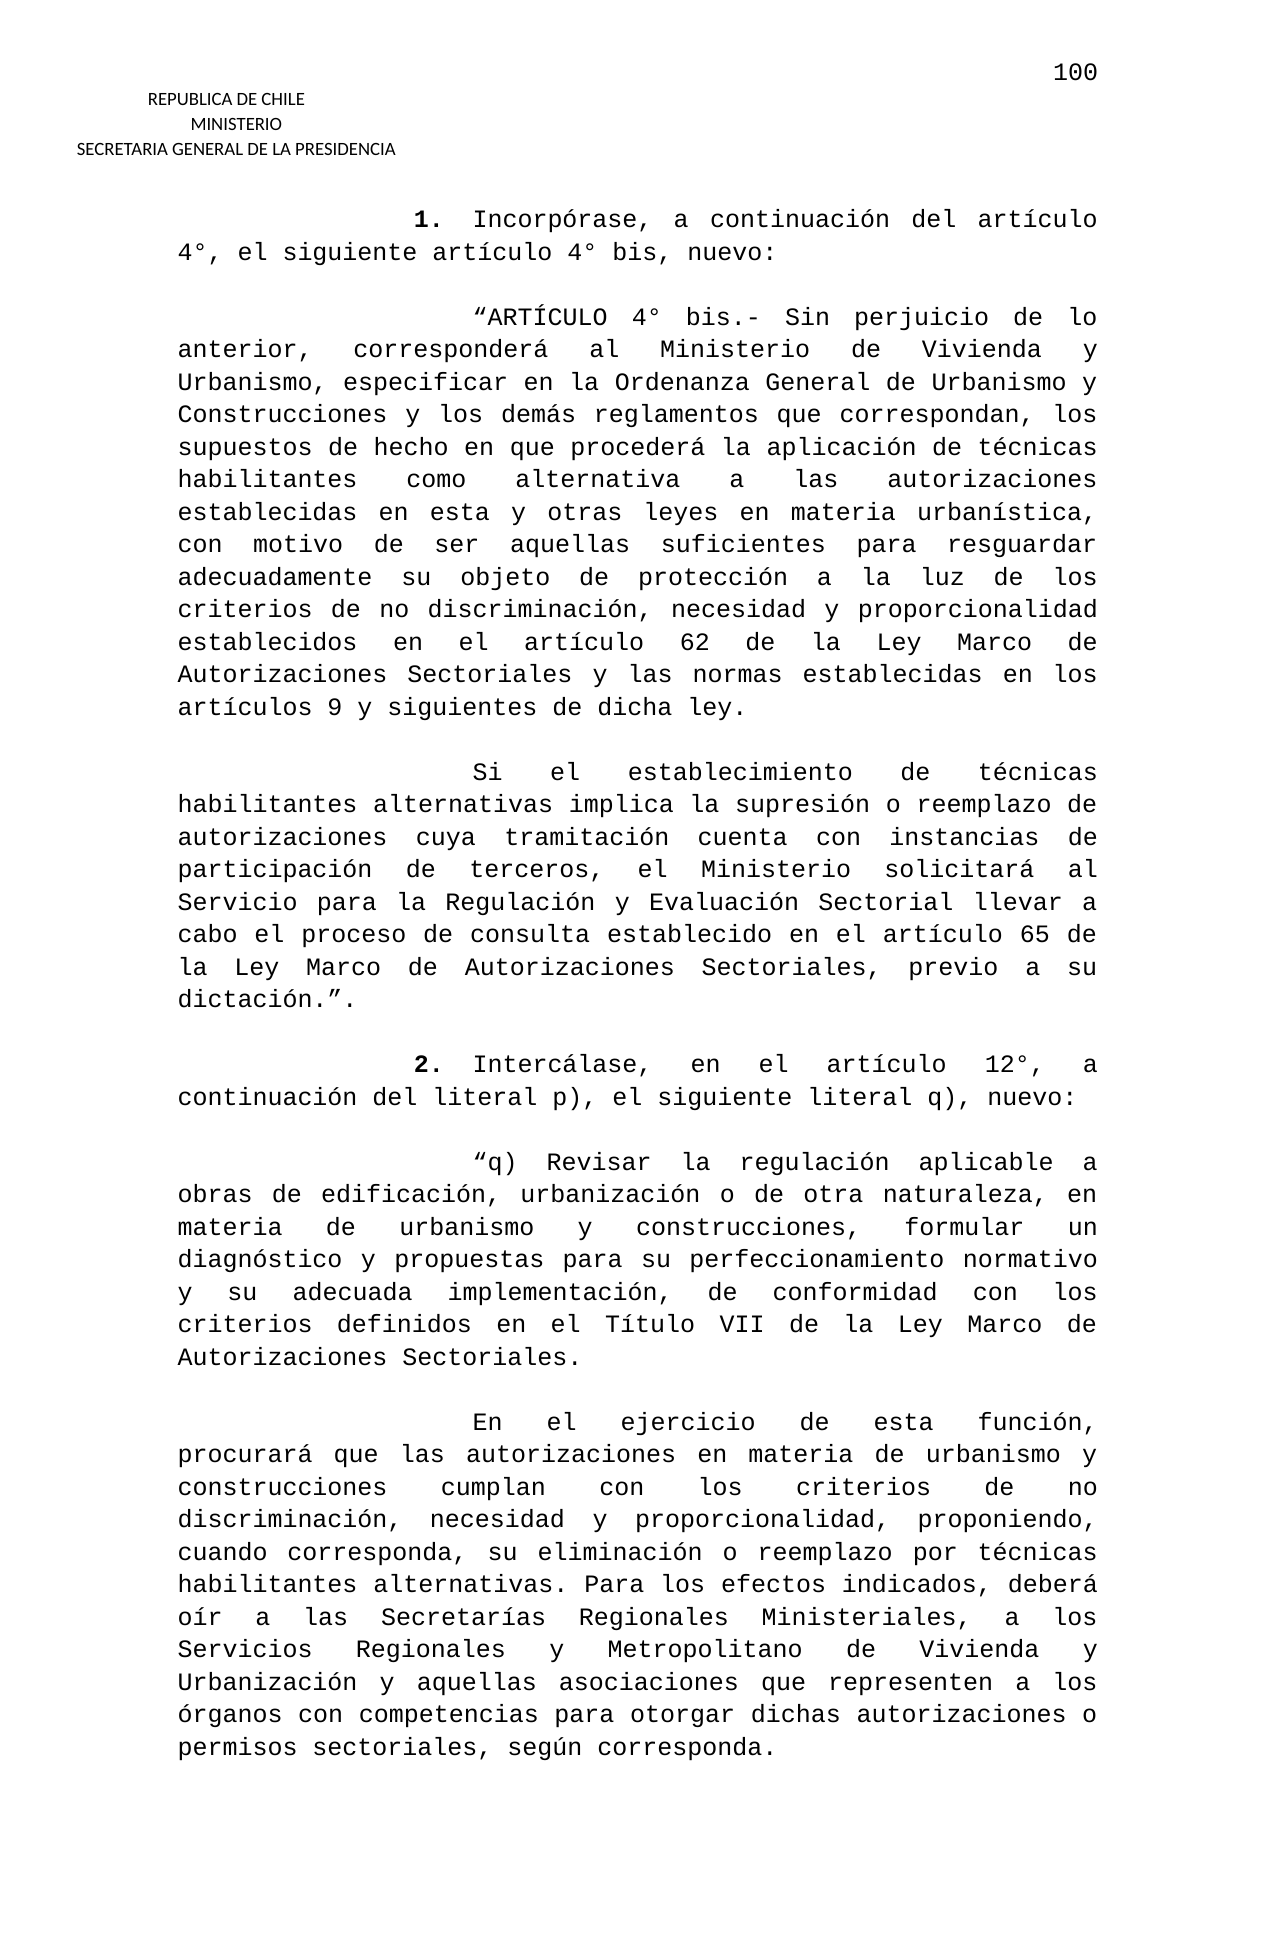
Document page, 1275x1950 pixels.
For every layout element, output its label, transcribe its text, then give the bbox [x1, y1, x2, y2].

list Incorpórase, a continuación del artículo 4°, el siguiente artículo 4° bis, nuevo: [177, 207, 1098, 268]
list “q) Revisar la regulación aplicable a obras de edificación, urbanización o de otra naturaleza, en materia de urbanismo y construcciones, formular un diagnóstico y propuestas para su perfeccionamiento normativo y su adecuada implementación, de conformidad con los criterios definidos en el Título VII de la Ley Marco de Autorizaciones Sectoriales. [177, 1149, 1098, 1373]
list “ARTÍCULO 4° bis.- Sin perjuicio de lo anterior, corresponderá al Ministerio de Vivienda y Urbanismo, especificar en la Ordenanza General de Urbanismo y Construcciones y los demás reglamentos que correspondan, los supuestos de hecho en que procederá la aplicación de técnicas habilitantes como alternativa a las autorizaciones establecidas en esta y otras leyes en materia urbanística, con motivo de ser aquellas suficientes para resguardar adecuadamente su objeto de protección a la luz de los criterios de no discriminación, necesidad y proporcionalidad establecidos en el artículo 62 de la Ley Marco de Autorizaciones Sectoriales y las normas establecidas en los artículos 9 y siguientes de dicha ley. [177, 304, 1098, 723]
list Intercálase, en el artículo 12°, a continuación del literal p), el siguiente literal q), nuevo: [177, 1052, 1098, 1113]
list Si el establecimiento de técnicas habilitantes alternativas implica la supresión o reemplazo de autorizaciones cuya tramitación cuenta con instancias de participación de terceros, el Ministerio solicitará al Servicio para la Regulación y Evaluación Sectorial llevar a cabo el proceso de consulta establecido en el artículo 65 de la Ley Marco de Autorizaciones Sectoriales, previo a su dictación.”. [177, 759, 1098, 1015]
list En el ejercicio de esta función, procurará que las autorizaciones en materia de urbanismo y construcciones cumplan con los criterios de no discriminación, necesidad y proporcionalidad, proponiendo, cuando corresponda, su eliminación o reemplazo por técnicas habilitantes alternativas. Para los efectos indicados, deberá oír a las Secretarías Regionales Ministeriales, a los Servicios Regionales y Metropolitano de Vivienda y Urbanización y aquellas asociaciones que representen a los órganos con competencias para otorgar dichas autorizaciones o permisos sectoriales, según corresponda. [177, 1409, 1098, 1763]
